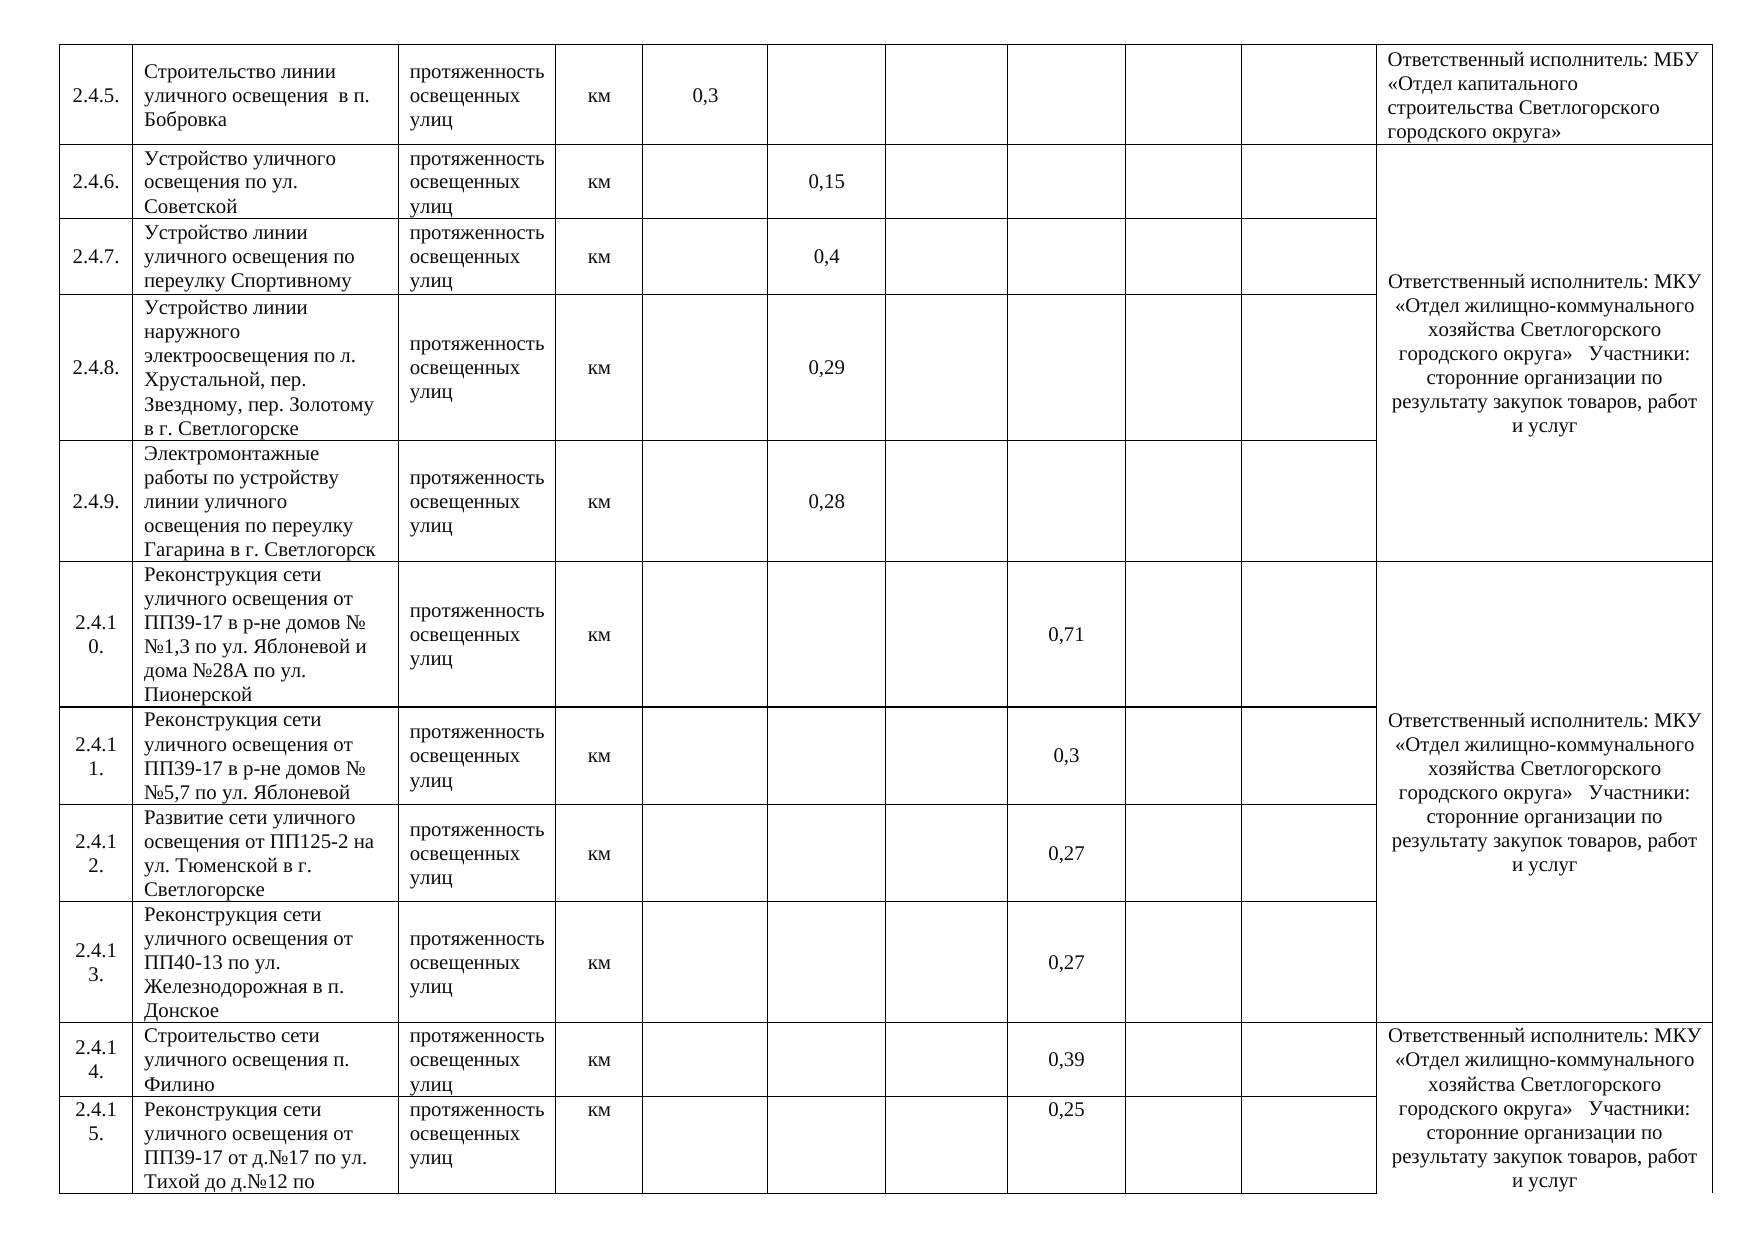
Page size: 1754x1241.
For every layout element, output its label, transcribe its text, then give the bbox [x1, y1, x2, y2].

table_cell [1126, 441, 1241, 561]
table_cell [886, 805, 1007, 901]
table_cell Электромонтажные работы по устройству линии уличного освещения по переулку Гагарина в г. Светлогорск [133, 441, 398, 561]
table_cell протяженность освещенных улиц [399, 902, 555, 1022]
table_cell [643, 441, 767, 561]
table_cell 0,15 [768, 145, 885, 218]
table_cell протяженность освещенных улиц [399, 805, 555, 901]
table_cell 0,28 [768, 441, 885, 561]
table_cell [643, 145, 767, 218]
table_cell [1126, 219, 1241, 294]
table_cell 2.4.9. [60, 441, 132, 561]
table_cell Ответственный исполнитель: МБУ «Отдел капитального строительства Светлогорского городского округа» [1377, 45, 1712, 144]
table_cell [886, 441, 1007, 561]
table_cell 2.4.7. [60, 219, 132, 294]
table_cell протяженность освещенных улиц [399, 441, 555, 561]
table_cell [1242, 708, 1376, 804]
table_cell Устройство линии наружного электроосвещения по л. Хрустальной, пер. Звездному, пер. Золотому в г. Светлогорске [133, 295, 398, 439]
table_cell 2.4.11. [60, 708, 132, 804]
table_cell [886, 562, 1007, 706]
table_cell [399, 45, 555, 144]
table_cell [886, 708, 1007, 804]
table_cell 2.4.6. [60, 145, 132, 218]
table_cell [399, 1097, 555, 1193]
table_cell 0,39 [1008, 1023, 1125, 1096]
table_cell 0,3 [643, 45, 767, 144]
table_cell [643, 1097, 767, 1193]
table_cell [1242, 902, 1376, 1022]
table_cell 2.4.12. [60, 805, 132, 901]
table_cell Строительство линии уличного освещения в п. Бобровка [133, 45, 398, 144]
table_cell [1242, 1097, 1376, 1193]
table_cell 0,4 [768, 219, 885, 294]
table_cell [643, 805, 767, 901]
table_cell [1242, 145, 1376, 218]
table_cell Реконструкция сети уличного освещения от ПП39-17 в р-не домов №№5,7 по ул. Яблоневой [133, 708, 398, 804]
table_cell км [556, 1023, 642, 1096]
table_cell [768, 902, 885, 1022]
table_cell [643, 708, 767, 804]
table_cell [1126, 1097, 1241, 1193]
table_cell [1242, 562, 1376, 706]
table_cell [1126, 145, 1241, 218]
table_cell [1126, 805, 1241, 901]
table_cell [768, 1023, 885, 1096]
table_cell 2.4.5. [60, 45, 132, 144]
table_cell Строительство сети уличного освещения п. Филино [133, 1023, 398, 1096]
table_cell [1242, 1023, 1376, 1096]
table_cell км [556, 562, 642, 706]
table_cell протяженность освещенных улиц [399, 708, 555, 804]
table_cell [643, 562, 767, 706]
table_cell 2.4.14. [60, 1023, 132, 1096]
table_cell Реконструкция сети уличного освещения от ПП40-13 по ул. Железнодорожная в п. Донское [133, 902, 398, 1022]
table_cell Устройство линии уличного освещения по переулку Спортивному [133, 219, 398, 294]
table_cell протяженность освещенных улиц [399, 219, 555, 294]
table_cell [1242, 45, 1376, 144]
table_cell км [556, 295, 642, 439]
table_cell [133, 1097, 398, 1193]
table_cell [1242, 295, 1376, 439]
table_cell [1126, 902, 1241, 1022]
table_cell 0,25 [1008, 1097, 1125, 1193]
table_cell [886, 45, 1007, 144]
table_cell [886, 1097, 1007, 1193]
table_cell [643, 219, 767, 294]
table_cell 0,27 [1008, 902, 1125, 1022]
table_cell км [556, 219, 642, 294]
table_cell [1242, 441, 1376, 561]
table_cell [768, 805, 885, 901]
table_cell [643, 1023, 767, 1096]
table_cell 0,29 [768, 295, 885, 439]
table_cell [1008, 441, 1125, 561]
table_cell 2.4.13. [60, 902, 132, 1022]
table_cell [643, 902, 767, 1022]
table_cell км [556, 145, 642, 218]
table_cell км [556, 805, 642, 901]
table_cell протяженность освещенных улиц [399, 145, 555, 218]
table_cell 2.4.10. [60, 562, 132, 706]
table_cell протяженность освещенных улиц [399, 295, 555, 439]
table_cell км [556, 1097, 642, 1193]
table_cell Реконструкция сети уличного освещения от ПП39-17 в р-не домов №№1,3 по ул. Яблоневой и дома №28А по ул. Пионерской [133, 562, 398, 706]
table_cell [886, 1023, 1007, 1096]
table_cell 0,27 [1008, 805, 1125, 901]
table_cell [1126, 562, 1241, 706]
table_cell [1126, 1023, 1241, 1096]
table_cell 2.4.15. [60, 1097, 132, 1193]
table_cell [1008, 45, 1125, 144]
table_cell [1008, 145, 1125, 218]
table_cell [886, 219, 1007, 294]
table_cell км [556, 902, 642, 1022]
table_cell [643, 295, 767, 439]
table_cell [1008, 219, 1125, 294]
table_cell [768, 45, 885, 144]
table_cell 2.4.8. [60, 295, 132, 439]
table_cell [1242, 219, 1376, 294]
table_cell [768, 708, 885, 804]
table_cell Устройство уличного освещения по ул. Советской [133, 145, 398, 218]
table_cell [1126, 45, 1241, 144]
table_cell [1126, 295, 1241, 439]
table_cell [1126, 708, 1241, 804]
table_cell протяженность освещенных улиц [399, 562, 555, 706]
table_cell км [556, 441, 642, 561]
table_cell км [556, 708, 642, 804]
table_cell [1242, 805, 1376, 901]
table_cell [768, 562, 885, 706]
table_cell [1008, 295, 1125, 439]
table_cell [886, 145, 1007, 218]
table_cell 0,71 [1008, 562, 1125, 706]
table_cell [886, 902, 1007, 1022]
table_cell протяженность освещенных улиц [399, 1023, 555, 1096]
table_cell Развитие сети уличного освещения от ПП125-2 на ул. Тюменской в г. Светлогорске [133, 805, 398, 901]
table_cell [886, 295, 1007, 439]
table_cell 0,3 [1008, 708, 1125, 804]
table_cell [768, 1097, 885, 1193]
table_cell км [556, 45, 642, 144]
